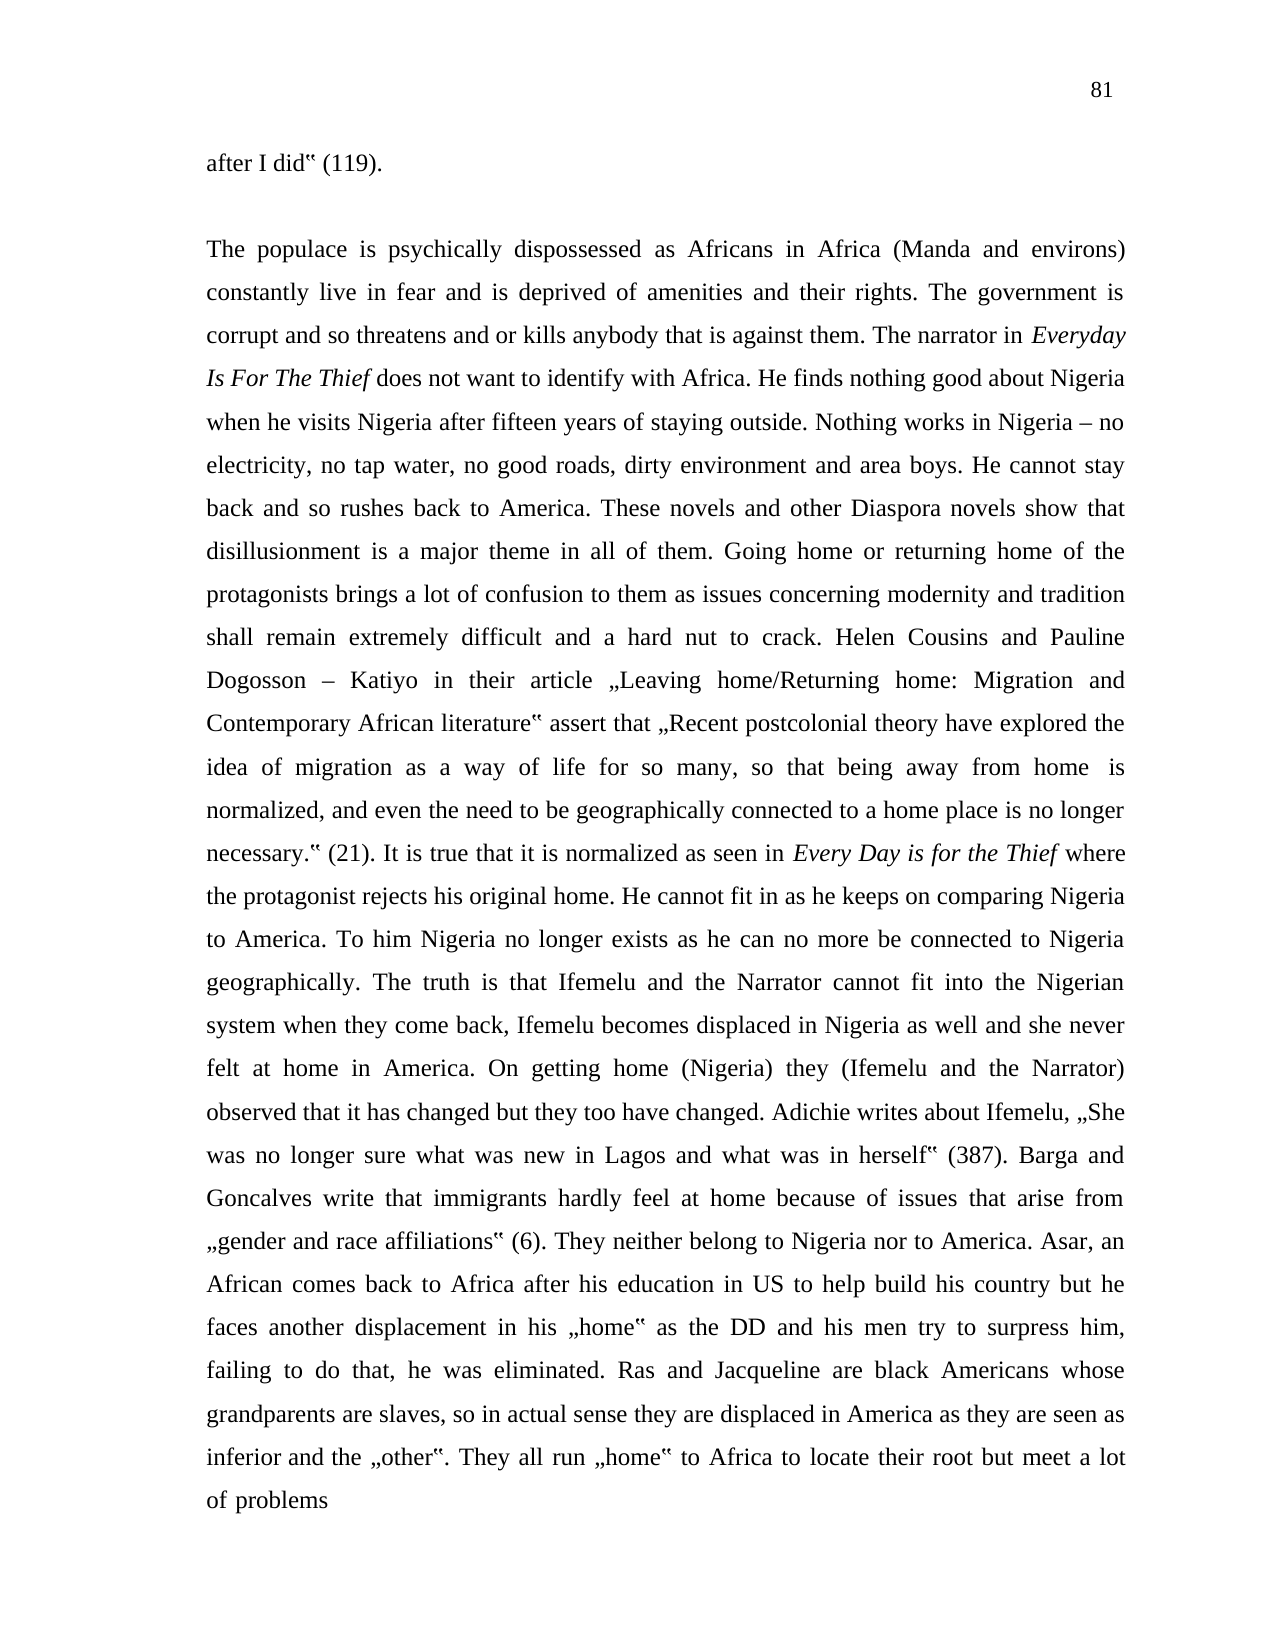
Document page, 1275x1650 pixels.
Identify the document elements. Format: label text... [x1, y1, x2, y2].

text „gender and race affiliations‟ (6). They neither belong to Nigeria nor to America. Asar, an African comes back to Africa after his education in US to help build his country but he faces another displacement in his „home‟ as the DD and his men try to surpress him, failing to do that, he was eliminated. Ras and Jacqueline are black Americans whose grandparents are slaves, so in actual sense they are displaced in America as they are seen as inferior and the „other‟. They all run „home‟ to Africa to locate their root but meet a lot of problems [206, 1226, 1125, 1514]
text after I did‟ (119). [206, 148, 1144, 177]
text The populace is psychically dispossessed as Africans in Africa (Manda and environs) constantly live in fear and is deprived of amenities and their rights. The government is corrupt and so threatens and or kills anybody that is against them. The narrator in Everyday Is For The Thief does not want to identify with Africa. He finds nothing good about Nigeria when he visits Nigeria after fifteen years of staying outside. Nothing works in Nigeria – no electricity, no tap water, no good roads, dirty environment and area boys. He cannot stay back and so rushes back to America. These novels and other Diaspora novels show that disillusionment is a major theme in all of them. Going home or returning home of the protagonists brings a lot of confusion to them as issues concerning modernity and tradition shall remain extremely difficult and a hard nut to crack. Helen Cousins and Pauline Dogosson – Katiyo in their article „Leaving home/Returning home: Migration and Contemporary African literature‟ assert that „Recent postcolonial theory have explored the idea of migration as a way of life for so many, so that being away from home is normalized, and even the need to be geographically connected to a home place is no longer necessary.‟ (21). It is true that it is normalized as seen in Every Day is for the Thief where the protagonist rejects his original home. He cannot fit in as he keeps on comparing Nigeria to America. To him Nigeria no longer exists as he can no more be connected to Nigeria geographically. The truth is that Ifemelu and the Narrator cannot fit into the Nigerian system when they come back, Ifemelu becomes displaced in Nigeria as well and she never felt at home in America. On getting home (Nigeria) they (Ifemelu and the Narrator) observed that it has changed but they too have changed. Adichie writes about Ifemelu, „She was no longer sure what was new in Lagos and what was in herself‟ (387). Barga and Goncalves write that immigrants hardly feel at home because of issues that arise from [206, 234, 1126, 1212]
